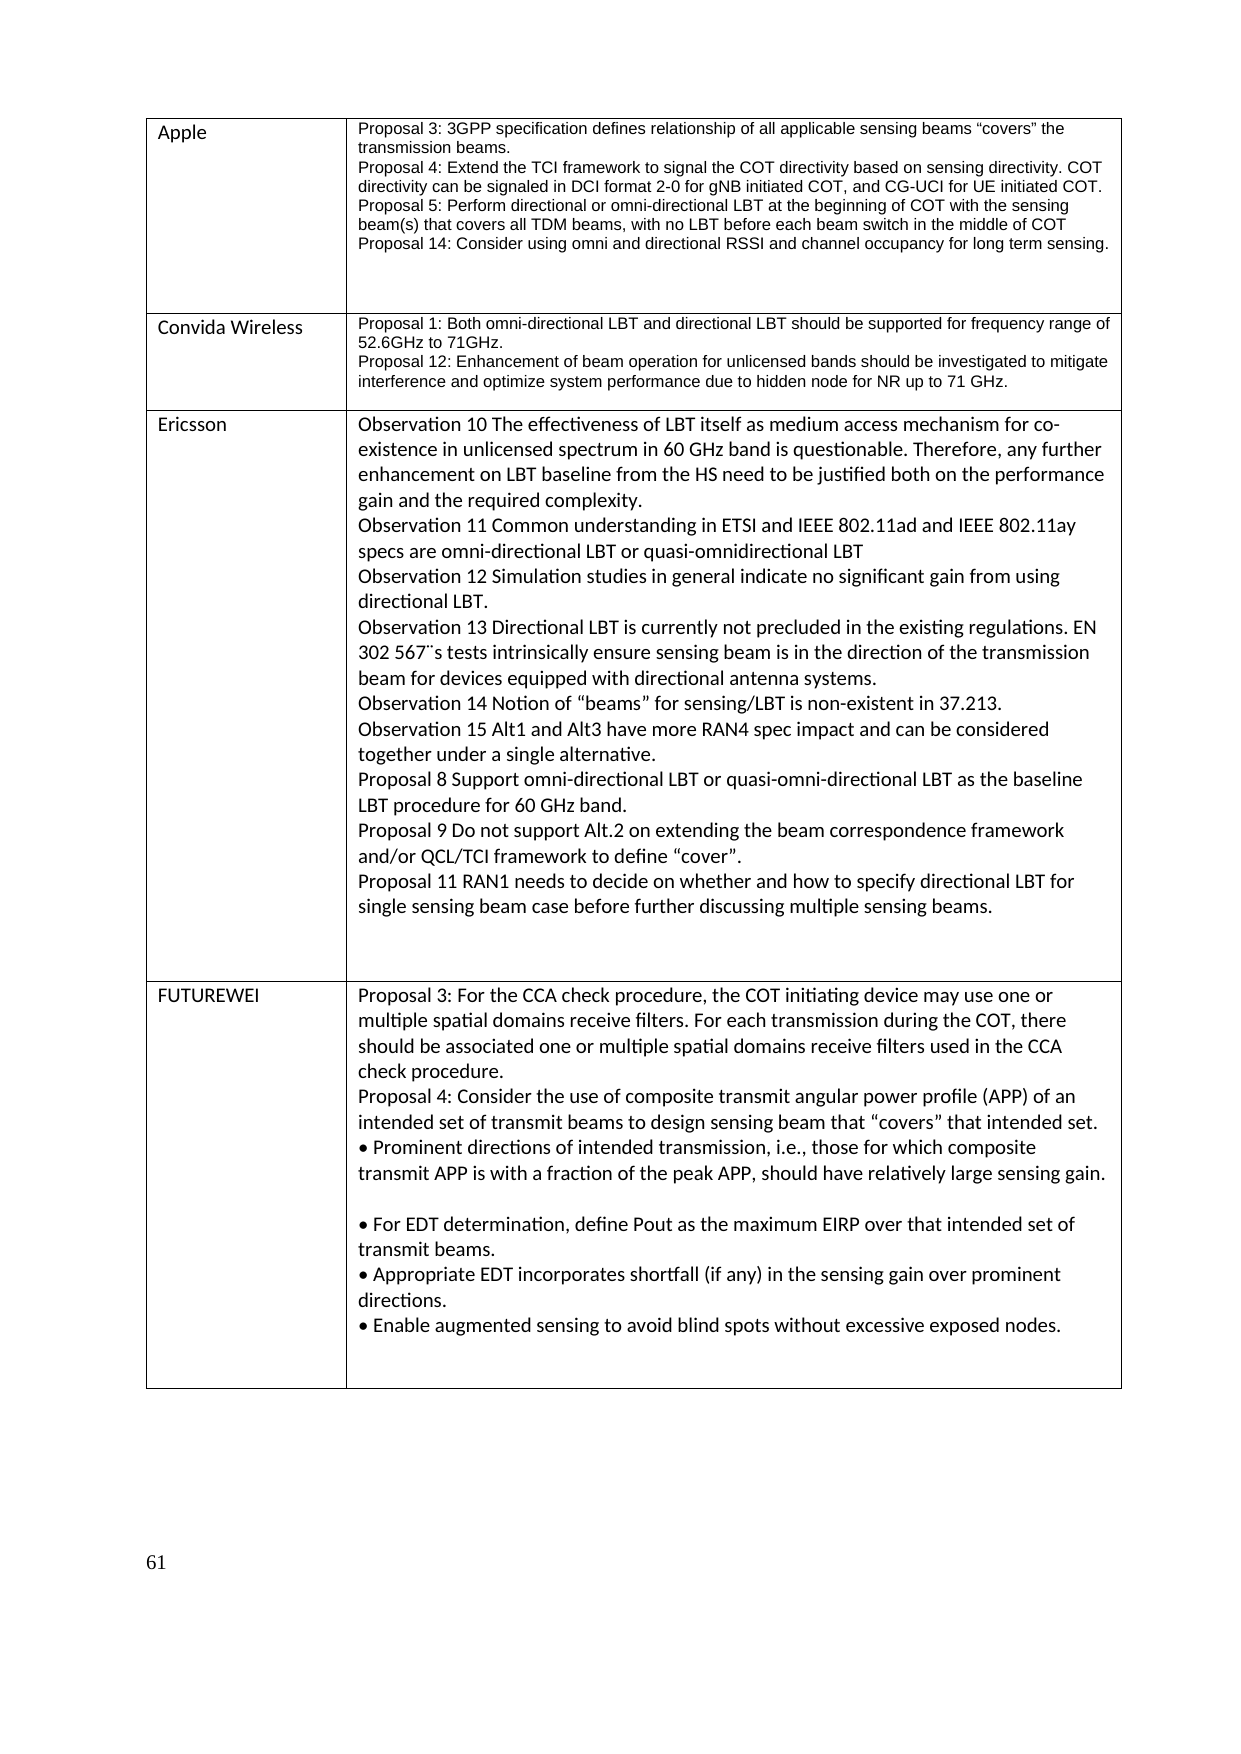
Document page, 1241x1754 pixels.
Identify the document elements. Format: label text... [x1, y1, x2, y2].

table_cell Proposal 3: For the CCA check procedure, the COT initiating device may use one or multiple spatial domains receive filters. For each transmission during the COT, there should be associated one or multiple spatial domains receive filters used in the CCA check procedure. Proposal 4: Consider the use of composite transmit angular power profile (APP) of an intended set of transmit beams to design sensing beam that “covers” that intended set. • Prominent directions of intended transmission, i.e., those for which composite transmit APP is with a fraction of the peak APP, should have relatively large sensing gain. • For EDT determination, define Pout as the maximum EIRP over that intended set of transmit beams. • Appropriate EDT incorporates shortfall (if any) in the sensing gain over prominent directions. • Enable augmented sensing to avoid blind spots without excessive exposed nodes. [347, 982, 1121, 1388]
table_cell Ericsson [147, 411, 346, 981]
table_cell Observation 10 The effectiveness of LBT itself as medium access mechanism for co-existence in unlicensed spectrum in 60 GHz band is questionable. Therefore, any further enhancement on LBT baseline from the HS need to be justified both on the performance gain and the required complexity. Observation 11 Common understanding in ETSI and IEEE 802.11ad and IEEE 802.11ay specs are omni-directional LBT or quasi-omnidirectional LBT Observation 12 Simulation studies in general indicate no significant gain from using directional LBT. Observation 13 Directional LBT is currently not precluded in the existing regulations. EN 302 567¨s tests intrinsically ensure sensing beam is in the direction of the transmission beam for devices equipped with directional antenna systems. Observation 14 Notion of “beams” for sensing/LBT is non-existent in 37.213. Observation 15 Alt1 and Alt3 have more RAN4 spec impact and can be considered together under a single alternative. Proposal 8 Support omni-directional LBT or quasi-omni-directional LBT as the baseline LBT procedure for 60 GHz band. Proposal 9 Do not support Alt.2 on extending the beam correspondence framework and/or QCL/TCI framework to define “cover”. Proposal 11 RAN1 needs to decide on whether and how to specify directional LBT for single sensing beam case before further discussing multiple sensing beams. [347, 411, 1121, 981]
table_cell Convida Wireless [147, 314, 346, 410]
table_cell Proposal 1: Both omni-directional LBT and directional LBT should be supported for frequency range of 52.6GHz to 71GHz. Proposal 12: Enhancement of beam operation for unlicensed bands should be investigated to mitigate interference and optimize system performance due to hidden node for NR up to 71 GHz. [347, 314, 1121, 410]
table_cell Apple [147, 119, 346, 313]
table_cell Proposal 3: 3GPP specification defines relationship of all applicable sensing beams “covers” the transmission beams. Proposal 4: Extend the TCI framework to signal the COT directivity based on sensing directivity. COT directivity can be signaled in DCI format 2-0 for gNB initiated COT, and CG-UCI for UE initiated COT. Proposal 5: Perform directional or omni-directional LBT at the beginning of COT with the sensing beam(s) that covers all TDM beams, with no LBT before each beam switch in the middle of COT Proposal 14: Consider using omni and directional RSSI and channel occupancy for long term sensing. [347, 119, 1121, 313]
table_cell FUTUREWEI [147, 982, 346, 1388]
